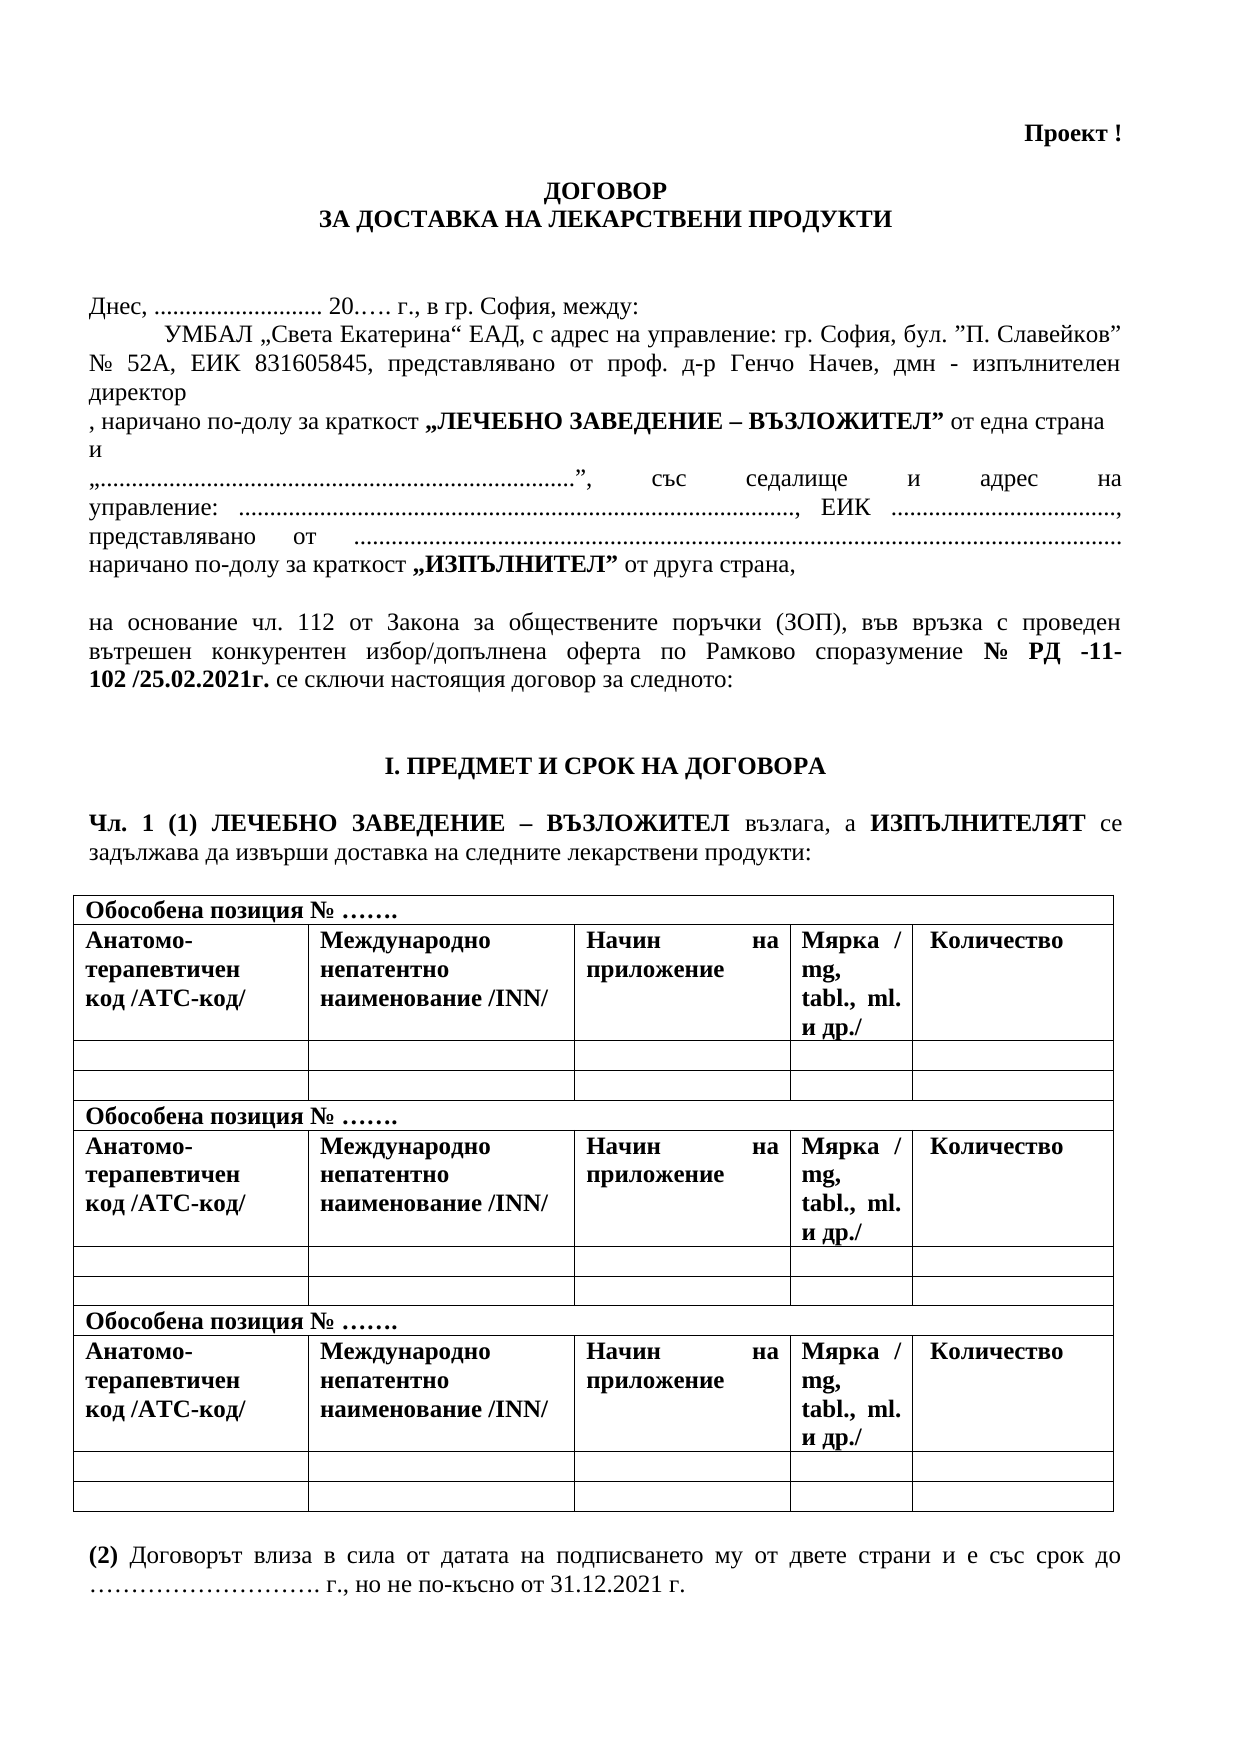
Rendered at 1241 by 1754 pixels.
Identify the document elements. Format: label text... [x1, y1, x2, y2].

table_cell Начин на приложение [575, 925, 790, 1040]
table_cell [575, 1482, 790, 1511]
text (2) Договорът влиза в сила от датата на подписването му от двете страни и е със срок до ………………………. г., но не по-късно от 31.12.2021 г. [89, 1541, 1122, 1598]
table_cell [74, 1041, 308, 1070]
table_cell [791, 1041, 912, 1070]
table_cell [575, 1041, 790, 1070]
table_cell Анатомо-терапевтичен код /АТС-код/ [74, 1336, 308, 1451]
table_cell Начин на приложение [575, 1336, 790, 1451]
table_cell [575, 1247, 790, 1276]
table_cell [309, 1247, 574, 1276]
table_cell Мярка /mg, tabl., ml. и др./ [791, 1131, 912, 1246]
text ДОГОВОР [89, 176, 1122, 204]
table_cell [913, 1452, 1113, 1481]
table_cell Обособена позиция № ……. [74, 1306, 1113, 1335]
table_cell [791, 1452, 912, 1481]
table_cell [791, 1071, 912, 1100]
table_cell [913, 1041, 1113, 1070]
table_header Обособена позиция № ……. [74, 896, 1113, 924]
table_cell Количество [913, 1131, 1113, 1246]
table_cell Обособена позиция № ……. [74, 1101, 1113, 1130]
text и [89, 434, 1122, 463]
table_cell [575, 1452, 790, 1481]
table_cell Международно непатентно наименование /INN/ [309, 1131, 574, 1246]
table_cell [575, 1277, 790, 1305]
table_cell Международно непатентно наименование /INN/ [309, 925, 574, 1040]
table_cell Начин на приложение [575, 1131, 790, 1246]
table_cell [74, 1071, 308, 1100]
table_cell [913, 1277, 1113, 1305]
text , наричано по-долу за краткост „ЛЕЧЕБНО ЗАВЕДЕНИЕ – ВЪЗЛОЖИТЕЛ” от една страна [89, 406, 1122, 434]
text ЗА ДОСТАВКА НА ЛЕКАРСТВЕНИ ПРОДУКТИ [89, 204, 1122, 233]
table_cell Мярка /mg, tabl., ml. и др./ [791, 1336, 912, 1451]
table_cell Количество [913, 1336, 1113, 1451]
table_cell Анатомо-терапевтичен код /АТС-код/ [74, 925, 308, 1040]
table_cell Международно непатентно наименование /INN/ [309, 1336, 574, 1451]
text на основание чл. 112 от Закона за обществените поръчки (ЗОП), във връзка с проведен вътрешен конкурентен избор/допълнена оферта по Рамково споразумение № РД -11-102 /25.02.2021г. се сключи настоящия договор за следното: [89, 607, 1122, 693]
table_cell Мярка /mg, tabl., ml. и др./ [791, 925, 912, 1040]
table_cell [791, 1482, 912, 1511]
text Днес, ........................... 20.…. г., в гр. София, между: [89, 291, 1122, 319]
table_cell [74, 1452, 308, 1481]
table_cell [74, 1247, 308, 1276]
table_cell [309, 1277, 574, 1305]
table_cell [309, 1452, 574, 1481]
table_cell [74, 1277, 308, 1305]
table_cell [913, 1482, 1113, 1511]
table_cell [309, 1071, 574, 1100]
table_cell [791, 1277, 912, 1305]
table_cell [575, 1071, 790, 1100]
text УМБАЛ „Света Екатерина“ ЕАД, с адрес на управление: гр. София, бул. ”П. Славейков” № 52А, ЕИК 831605845, представлявано от проф. д-р Генчо Начев, дмн - изпълнителен директор [89, 319, 1122, 406]
table_cell Анатомо-терапевтичен код /АТС-код/ [74, 1131, 308, 1246]
table_cell [913, 1247, 1113, 1276]
text „............................................................................”, със седалище и адрес на управление: ........................................................................................., ЕИК ...................................., представлявано от ........................................................................................................................... наричано по-долу за краткост „ИЗПЪЛНИТЕЛ” от друга страна, [89, 463, 1122, 578]
text Проект ! [89, 118, 1122, 147]
table_cell [309, 1482, 574, 1511]
table_cell [913, 1071, 1113, 1100]
text I. ПРЕДМЕТ И СРОК НА ДОГОВОРА [89, 751, 1122, 779]
text Чл. 1 (1) ЛЕЧЕБНО ЗАВЕДЕНИЕ – ВЪЗЛОЖИТЕЛ възлага, а ИЗПЪЛНИТЕЛЯТ се задължава да извърши доставка на следните лекарствени продукти: [89, 808, 1122, 866]
table_cell Количество [913, 925, 1113, 1040]
table_cell [74, 1482, 308, 1511]
table_cell [309, 1041, 574, 1070]
table_cell [791, 1247, 912, 1276]
